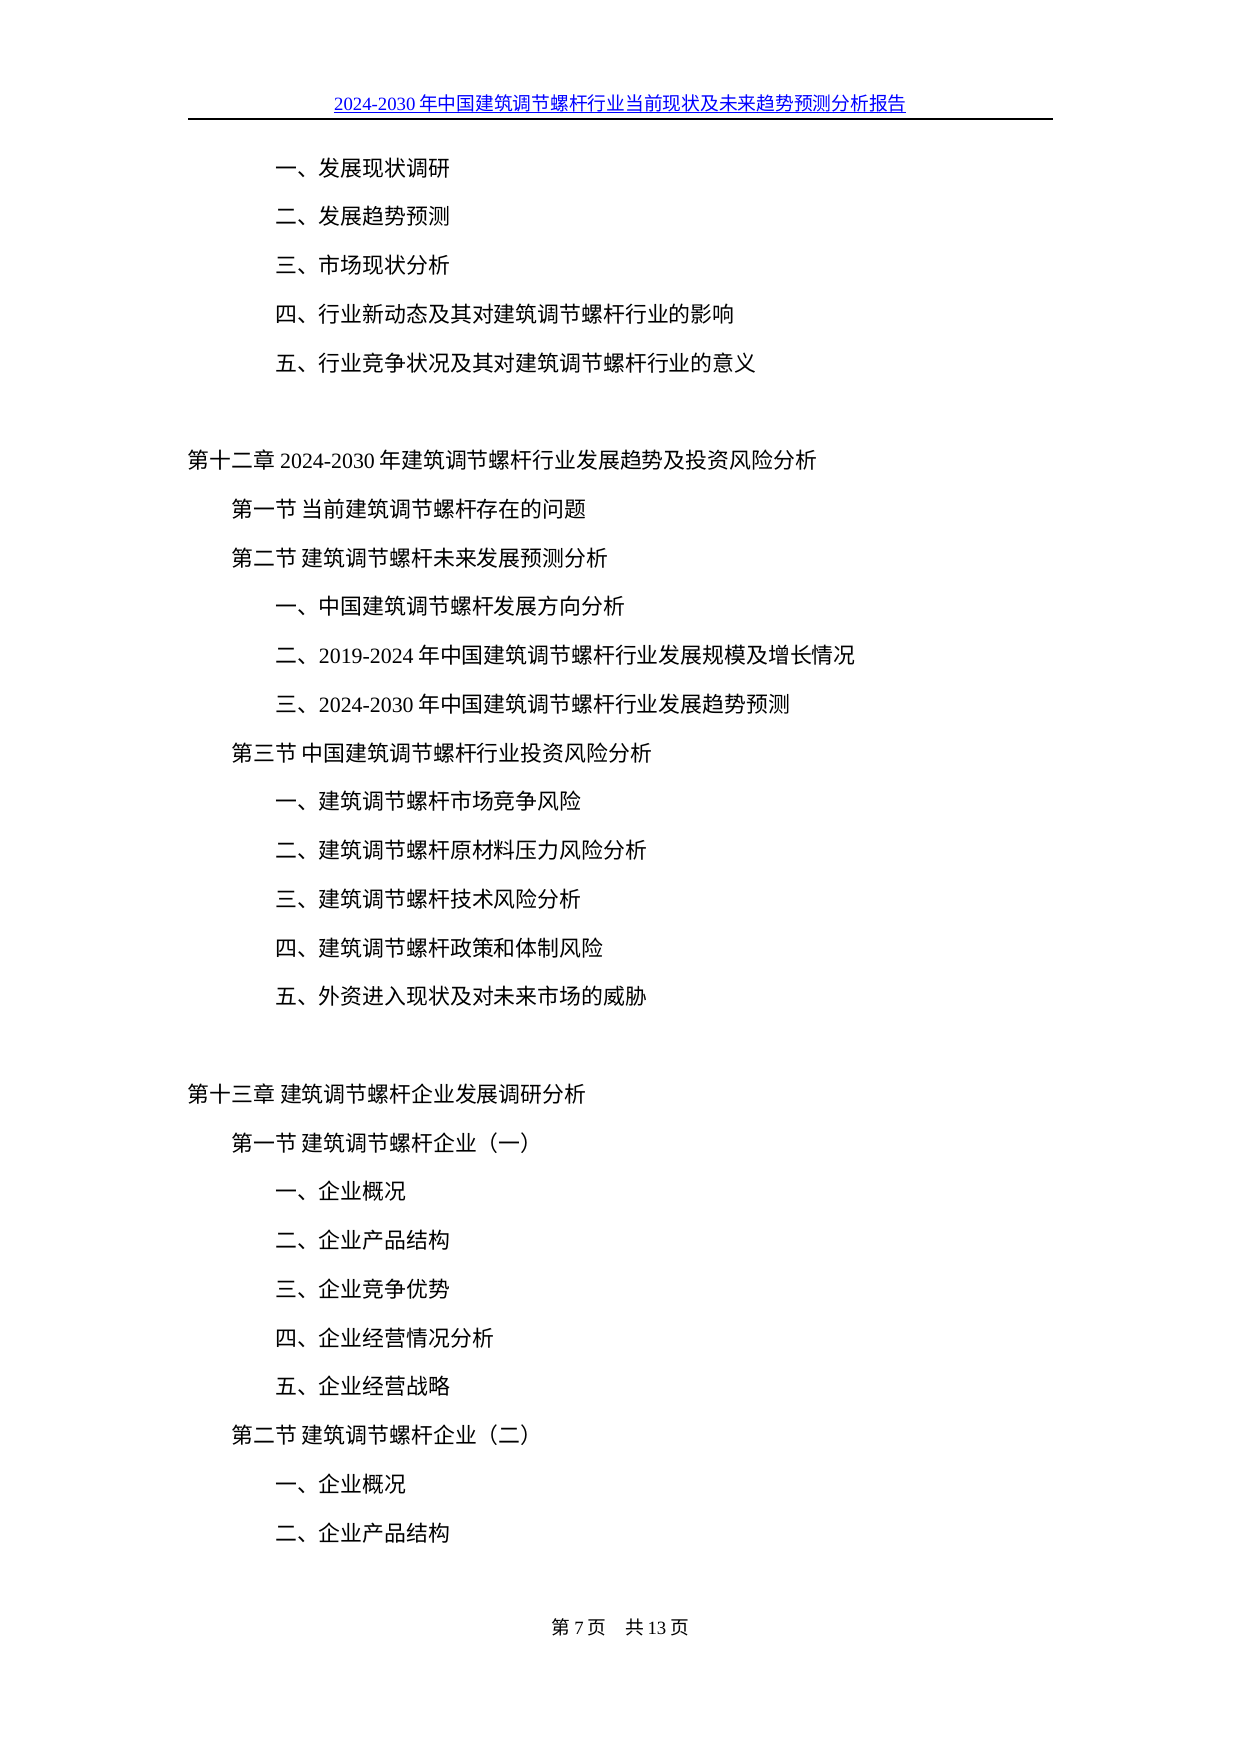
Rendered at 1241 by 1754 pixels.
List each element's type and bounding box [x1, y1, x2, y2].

text [187, 150, 1053, 1548]
